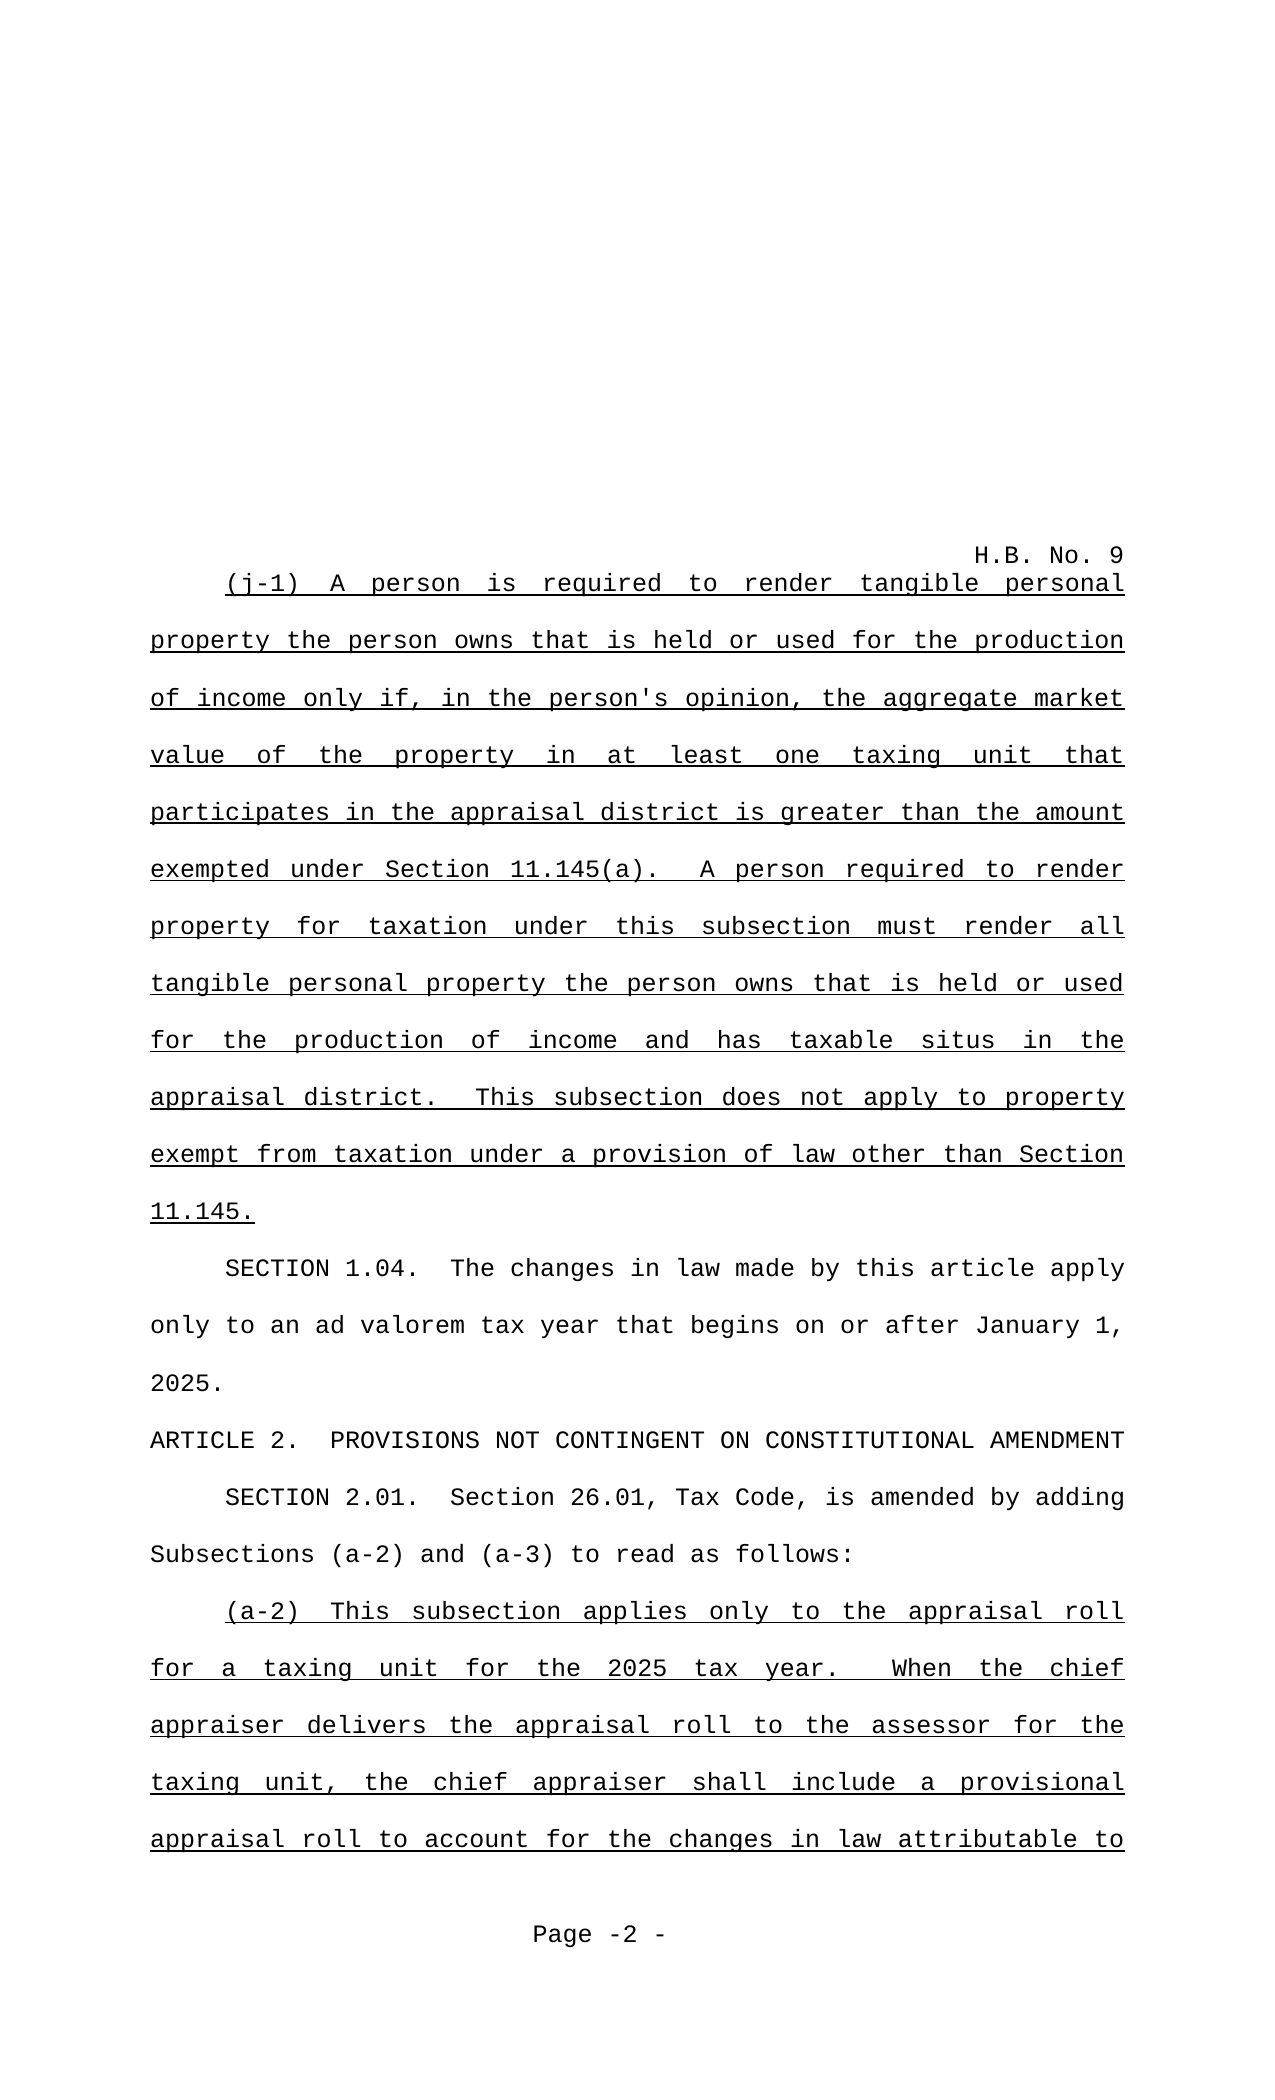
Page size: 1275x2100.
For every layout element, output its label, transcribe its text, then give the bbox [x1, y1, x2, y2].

text (j-1) A person is required to render tangible personal property the person owns that is held or used for the production of income only if, in the person's opinion, the aggregate market value of the property in at least one taxing unit that participates in the appraisal district is greater than the amount exempted under Section 11.145(a). A person required to render property for taxation under this subsection must render all tangible personal property the person owns that is held or used for the production of income and has taxable situs in the appraisal district. This subsection does not apply to property exempt from taxation under a provision of law other than Section 11.145. [150, 710, 1125, 765]
text (j-1) A person is required to render tangible personal property the person owns that is held or used for the production of income only if, in the person's opinion, the aggregate market value of the property in at least one taxing unit that participates in the appraisal district is greater than the amount exempted under Section 11.145(a). A person required to render property for taxation under this subsection must render all tangible personal property the person owns that is held or used for the production of income and has taxable situs in the appraisal district. This subsection does not apply to property exempt from taxation under a provision of law other than Section 11.145. [150, 1110, 1125, 1165]
text (j-1) A person is required to render tangible personal property the person owns that is held or used for the production of income only if, in the person's opinion, the aggregate market value of the property in at least one taxing unit that participates in the appraisal district is greater than the amount exempted under Section 11.145(a). A person required to render property for taxation under this subsection must render all tangible personal property the person owns that is held or used for the production of income and has taxable situs in the appraisal district. This subsection does not apply to property exempt from taxation under a provision of law other than Section 11.145. [150, 1167, 1125, 1227]
text (j-1) A person is required to render tangible personal property the person owns that is held or used for the production of income only if, in the person's opinion, the aggregate market value of the property in at least one taxing unit that participates in the appraisal district is greater than the amount exempted under Section 11.145(a). A person required to render property for taxation under this subsection must render all tangible personal property the person owns that is held or used for the production of income and has taxable situs in the appraisal district. This subsection does not apply to property exempt from taxation under a provision of law other than Section 11.145. [150, 938, 1125, 1051]
text (j-1) A person is required to render tangible personal property the person owns that is held or used for the production of income only if, in the person's opinion, the aggregate market value of the property in at least one taxing unit that participates in the appraisal district is greater than the amount exempted under Section 11.145(a). A person required to render property for taxation under this subsection must render all tangible personal property the person owns that is held or used for the production of income and has taxable situs in the appraisal district. This subsection does not apply to property exempt from taxation under a provision of law other than Section 11.145. [150, 767, 1125, 822]
text (j-1) A person is required to render tangible personal property the person owns that is held or used for the production of income only if, in the person's opinion, the aggregate market value of the property in at least one taxing unit that participates in the appraisal district is greater than the amount exempted under Section 11.145(a). A person required to render property for taxation under this subsection must render all tangible personal property the person owns that is held or used for the production of income and has taxable situs in the appraisal district. This subsection does not apply to property exempt from taxation under a provision of law other than Section 11.145. [150, 653, 1125, 708]
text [150, 1795, 1125, 1850]
text ARTICLE 2. PROVISIONS NOT CONTINGENT ON CONSTITUTIONAL AMENDMENT [150, 1427, 1125, 1456]
text (j-1) A person is required to render tangible personal property the person owns that is held or used for the production of income only if, in the person's opinion, the aggregate market value of the property in at least one taxing unit that participates in the appraisal district is greater than the amount exempted under Section 11.145(a). A person required to render property for taxation under this subsection must render all tangible personal property the person owns that is held or used for the production of income and has taxable situs in the appraisal district. This subsection does not apply to property exempt from taxation under a provision of law other than Section 11.145. [150, 571, 1125, 651]
text (j-1) A person is required to render tangible personal property the person owns that is held or used for the production of income only if, in the person's opinion, the aggregate market value of the property in at least one taxing unit that participates in the appraisal district is greater than the amount exempted under Section 11.145(a). A person required to render property for taxation under this subsection must render all tangible personal property the person owns that is held or used for the production of income and has taxable situs in the appraisal district. This subsection does not apply to property exempt from taxation under a provision of law other than Section 11.145. [150, 824, 1125, 880]
text (j-1) A person is required to render tangible personal property the person owns that is held or used for the production of income only if, in the person's opinion, the aggregate market value of the property in at least one taxing unit that participates in the appraisal district is greater than the amount exempted under Section 11.145(a). A person required to render property for taxation under this subsection must render all tangible personal property the person owns that is held or used for the production of income and has taxable situs in the appraisal district. This subsection does not apply to property exempt from taxation under a provision of law other than Section 11.145. [150, 881, 1125, 937]
text SECTION 1.04. The changes in law made by this article apply only to an ad valorem tax year that begins on or after January 1, 2025. [150, 1256, 1125, 1398]
text (j-1) A person is required to render tangible personal property the person owns that is held or used for the production of income only if, in the person's opinion, the aggregate market value of the property in at least one taxing unit that participates in the appraisal district is greater than the amount exempted under Section 11.145(a). A person required to render property for taxation under this subsection must render all tangible personal property the person owns that is held or used for the production of income and has taxable situs in the appraisal district. This subsection does not apply to property exempt from taxation under a provision of law other than Section 11.145. [150, 1052, 1125, 1108]
text SECTION 2.01. Section 26.01, Tax Code, is amended by adding Subsections (a-2) and (a-3) to read as follows: [150, 1484, 1125, 1570]
